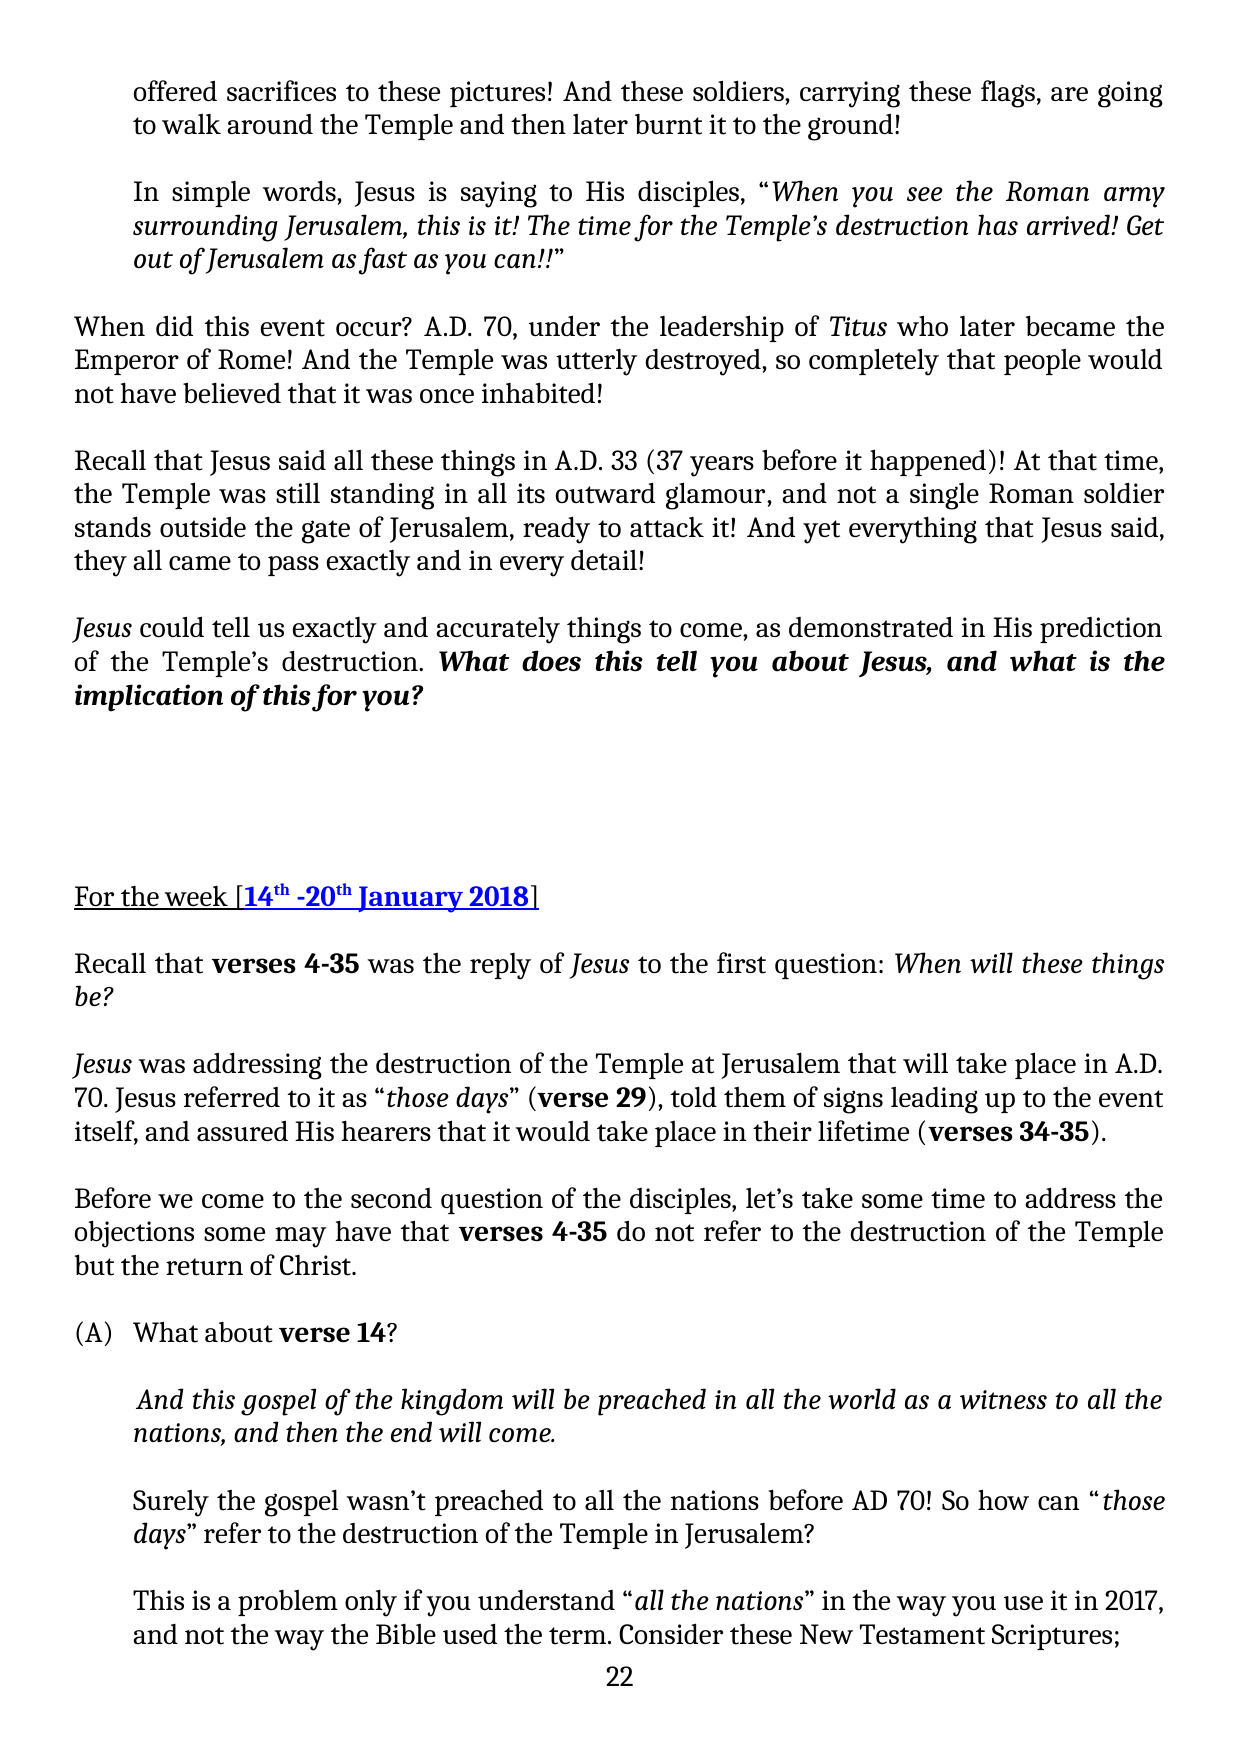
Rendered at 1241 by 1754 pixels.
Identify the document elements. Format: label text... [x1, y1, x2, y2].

text When did this event occur? A.D. 70, under the leadership of Titus who later became the Emperor of Rome! And the Temple was utterly destroyed, so completely that people would not have believed that it was once inhabited! [74, 310, 1165, 410]
text In simple words, Jesus is saying to His disciples, “When you see the Roman army surrounding Jerusalem, this is it! The time for the Temple’s destruction has arrived! Get out of Jerusalem as fast as you can!!” [133, 176, 1165, 276]
text For the week [14th -20th January 2018] [74, 880, 1165, 913]
text (A) What about verse 14? [74, 1316, 1165, 1349]
text Recall that verses 4-35 was the reply of Jesus to the first question: When will these things be? [74, 947, 1165, 1014]
text And this gospel of the kingdom will be preached in all the world as a witness to all the nations, and then the end will come. [133, 1383, 1165, 1450]
text Before we come to the second question of the disciples, let’s take some time to address the objections some may have that verses 4-35 do not refer to the destruction of the Temple but the return of Christ. [74, 1182, 1165, 1282]
text Jesus was addressing the destruction of the Temple at Jerusalem that will take place in A.D. 70. Jesus referred to it as “those days” (verse 29), told them of signs leading up to the event itself, and assured His hearers that it would take place in their lifetime (verses 34-35). [74, 1048, 1165, 1148]
text Jesus could tell us exactly and accurately things to come, as demonstrated in His prediction of the Temple’s destruction. What does this tell you about Jesus, and what is the implication of this for you? [74, 612, 1165, 712]
text Surely the gospel wasn’t preached to all the nations before AD 70! So how can “those days” refer to the destruction of the Temple in Jerusalem? [133, 1484, 1165, 1551]
text Recall that Jesus said all these things in A.D. 33 (37 years before it happened)! At that time, the Temple was still standing in all its outward glamour, and not a single Roman soldier stands outside the gate of Jerusalem, ready to attack it! And yet everything that Jesus said, they all came to pass exactly and in every detail! [74, 444, 1165, 578]
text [133, 75, 1165, 142]
text This is a problem only if you understand “all the nations” in the way you use it in 2017, and not the way the Bible used the term. Consider these New Testament Scriptures; [133, 1584, 1165, 1651]
